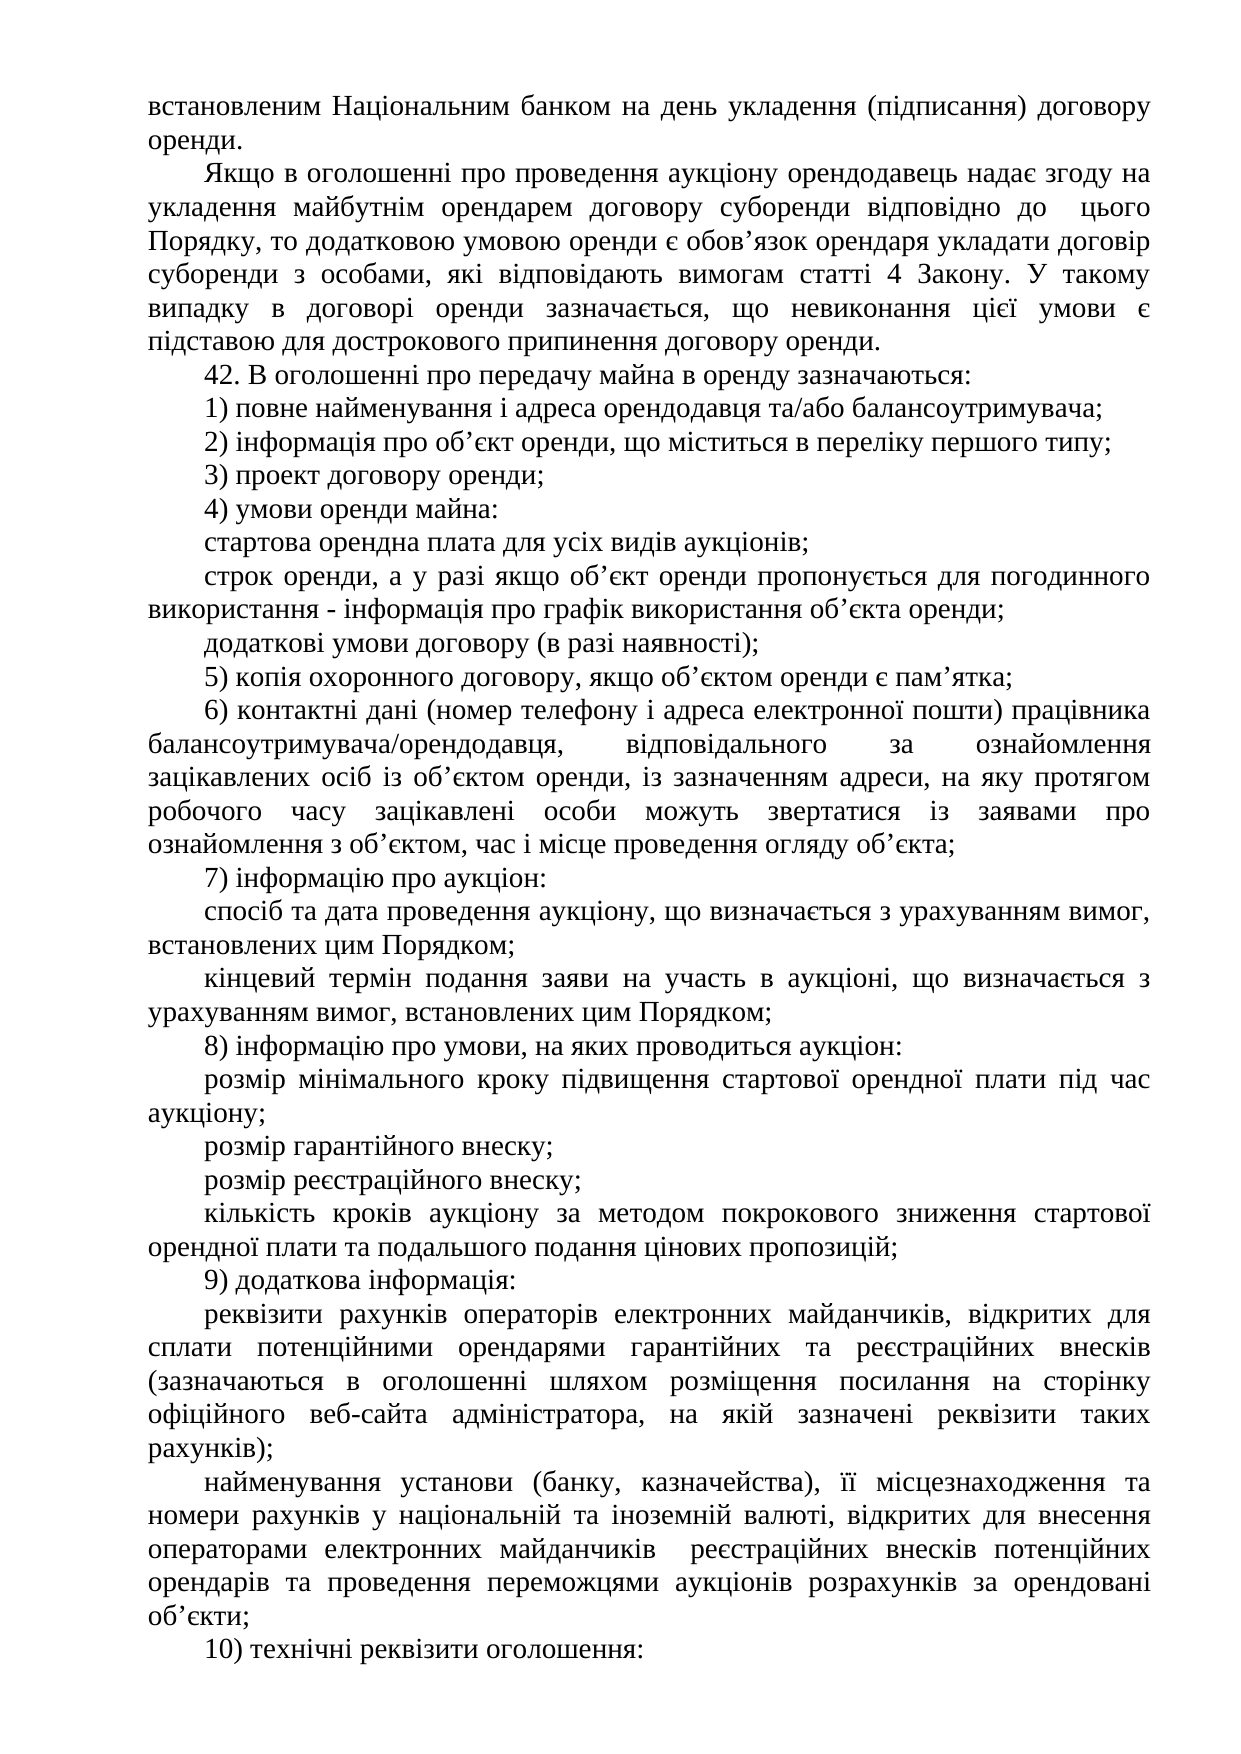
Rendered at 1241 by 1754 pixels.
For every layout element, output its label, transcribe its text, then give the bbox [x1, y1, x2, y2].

text додаткові умови договору (в разі наявності); [148, 625, 1152, 659]
text 7) інформацію про аукціон: [148, 860, 1152, 893]
text кількість кроків аукціону за методом покрокового зниження стартової орендної плати та подальшого подання цінових пропозицій; [148, 1195, 1152, 1262]
text стартова орендна плата для усіх видів аукціонів; [148, 524, 1152, 558]
text 3) проект договору оренди; [148, 457, 1152, 491]
text найменування установи (банку, казначейства), її місцезнаходження та номери рахунків у національній та іноземній валюті, відкритих для внесення операторами електронних майданчиків реєстраційних внесків потенційних орендарів та проведення переможцями аукціонів розрахунків за орендовані об’єкти; [148, 1464, 1152, 1631]
text 42. В оголошенні про передачу майна в оренду зазначаються: [148, 357, 1152, 390]
text Якщо в оголошенні про проведення аукціону орендодавець надає згоду на укладення майбутнім орендарем договору суборенди відповідно до цього Порядку, то додатковою умовою оренди є обов’язок орендаря укладати договір суборенди з особами, які відповідають вимогам статті 4 Закону. У такому випадку в договорі оренди зазначається, що невиконання цієї умови є підставою для дострокового припинення договору оренди. [148, 156, 1152, 357]
text 9) додаткова інформація: [148, 1262, 1152, 1296]
text 10) технічні реквізити оголошення: [148, 1631, 1152, 1665]
text строк оренди, а у разі якщо об’єкт оренди пропонується для погодинного використання - інформація про графік використання об’єкта оренди; [148, 558, 1152, 625]
text 1) повне найменування і адреса орендодавця та/або балансоутримувача; [148, 390, 1152, 424]
text кінцевий термін подання заяви на участь в аукціоні, що визначається з урахуванням вимог, встановлених цим Порядком; [148, 961, 1152, 1028]
text реквізити рахунків операторів електронних майданчиків, відкритих для сплати потенційними орендарями гарантійних та реєстраційних внесків (зазначаються в оголошенні шляхом розміщення посилання на сторінку офіційного веб-сайта адміністратора, на якій зазначені реквізити таких рахунків); [148, 1296, 1152, 1464]
text спосіб та дата проведення аукціону, що визначається з урахуванням вимог, встановлених цим Порядком; [148, 893, 1152, 961]
text 6) контактні дані (номер телефону і адреса електронної пошти) працівника балансоутримувача/орендодавця, відповідального за ознайомлення зацікавлених осіб із об’єктом оренди, із зазначенням адреси, на яку протягом робочого часу зацікавлені особи можуть звертатися із заявами про ознайомлення з об’єктом, час і місце проведення огляду об’єкта; [148, 692, 1152, 860]
text розмір мінімального кроку підвищення стартової орендної плати під час аукціону; [148, 1061, 1152, 1128]
text 4) умови оренди майна: [148, 491, 1152, 524]
text розмір реєстраційного внеску; [148, 1162, 1152, 1195]
text розмір гарантійного внеску; [148, 1128, 1152, 1162]
text 2) інформація про об’єкт оренди, що міститься в переліку першого типу; [148, 424, 1152, 457]
text 5) копія охоронного договору, якщо об’єктом оренди є пам’ятка; [148, 659, 1152, 692]
text 8) інформацію про умови, на яких проводиться аукціон: [148, 1028, 1152, 1061]
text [148, 88, 1152, 156]
